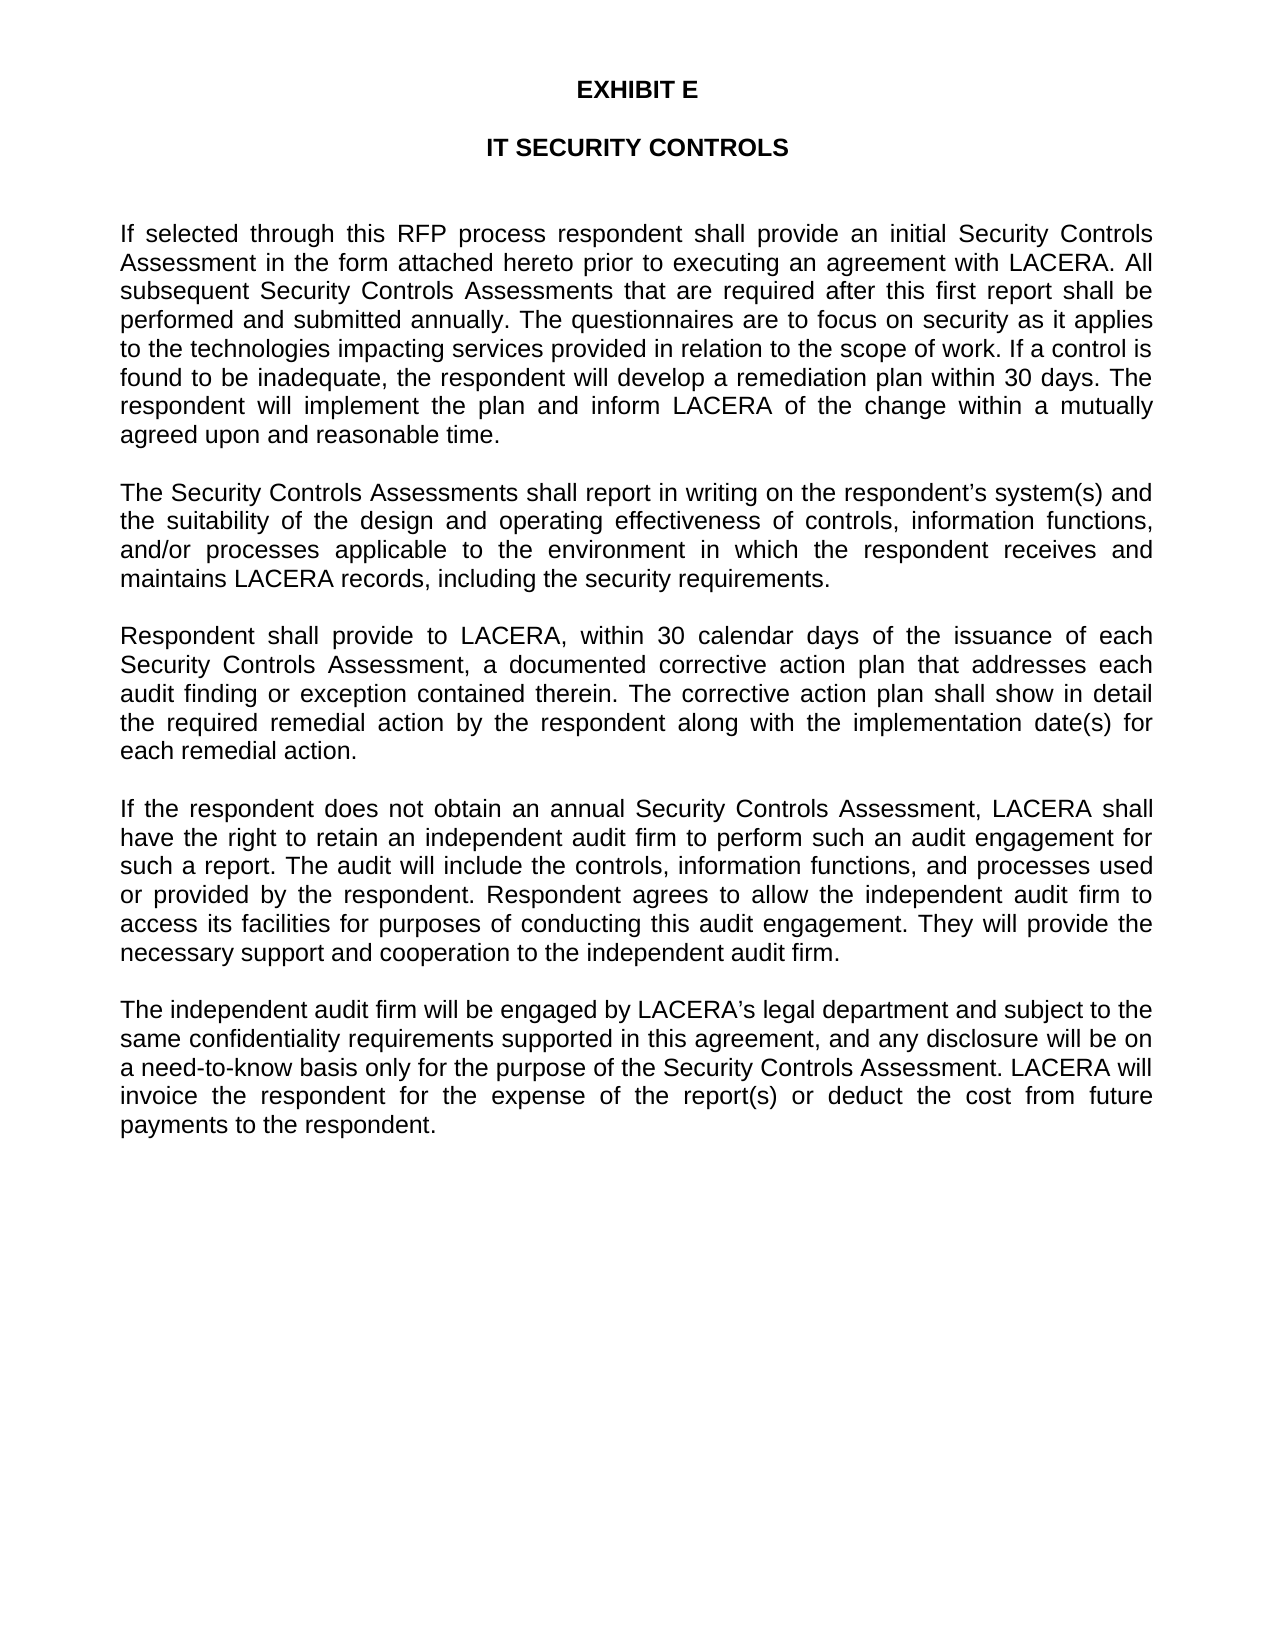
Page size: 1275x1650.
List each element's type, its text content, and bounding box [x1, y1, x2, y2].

title EXHIBIT E [120, 75, 1155, 104]
text Respondent shall provide to LACERA, within 30 calendar days of the issuance of each Security Controls Assessment, a documented corrective action plan that addresses each audit finding or exception contained therein. The corrective action plan shall show in detail the required remedial action by the respondent along with the implementation date(s) for each remedial action. [120, 621, 1155, 765]
text The Security Controls Assessments shall report in writing on the respondent’s system(s) and the suitability of the design and operating effectiveness of controls, information functions, and/or processes applicable to the environment in which the respondent receives and maintains LACERA records, including the security requirements. [120, 477, 1155, 592]
text IT SECURITY CONTROLS [120, 132, 1155, 161]
text The independent audit firm will be engaged by LACERA’s legal department and subject to the same confidentiality requirements supported in this agreement, and any disclosure will be on a need-to-know basis only for the purpose of the Security Controls Assessment. LACERA will invoice the respondent for the expense of the report(s) or deduct the cost from future payments to the respondent. [120, 995, 1155, 1139]
text If selected through this RFP process respondent shall provide an initial Security Controls Assessment in the form attached hereto prior to executing an agreement with LACERA. All subsequent Security Controls Assessments that are required after this first report shall be performed and submitted annually. The questionnaires are to focus on security as it applies to the technologies impacting services provided in relation to the scope of work. If a control is found to be inadequate, the respondent will develop a remediation plan within 30 days. The respondent will implement the plan and inform LACERA of the change within a mutually agreed upon and reasonable time. [120, 219, 1155, 449]
text If the respondent does not obtain an annual Security Controls Assessment, LACERA shall have the right to retain an independent audit firm to perform such an audit engagement for such a report. The audit will include the controls, information functions, and processes used or provided by the respondent. Respondent agrees to allow the independent audit firm to access its facilities for purposes of conducting this audit engagement. They will provide the necessary support and cooperation to the independent audit firm. [120, 794, 1155, 966]
